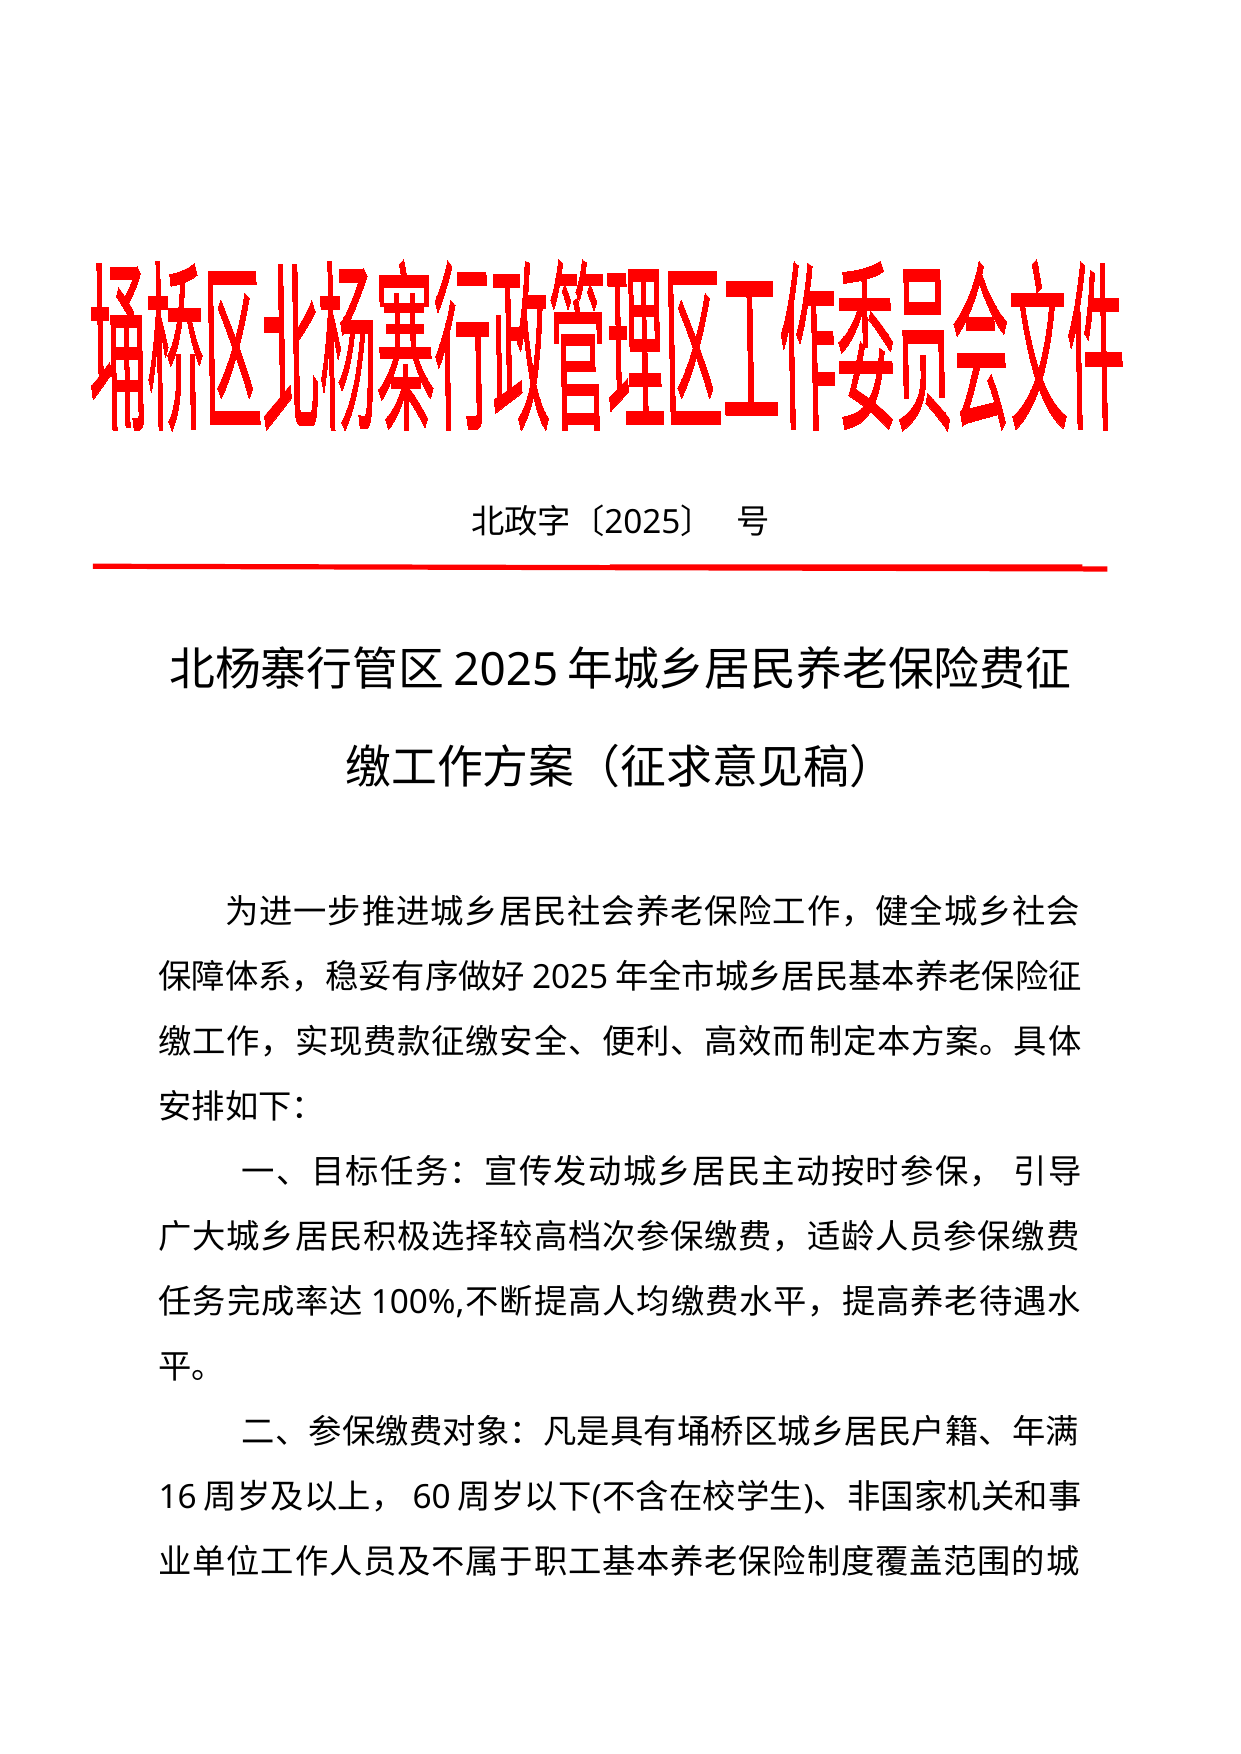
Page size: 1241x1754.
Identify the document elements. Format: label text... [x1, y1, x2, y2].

text 北政字〔2025〕 号 [158, 487, 1082, 552]
text 北杨寨行管区2025年城乡居民养老保险费征缴工作方案（征求意见稿） [158, 617, 1082, 812]
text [158, 1397, 1082, 1592]
text 为进一步推进城乡居民社会养老保险工作，健全城乡社会保障体系，稳妥有序做好2025年全市城乡居民基本养老保险征缴工作，实现费款征缴安全、便利、高效而制定本方案。具体安排如下： [158, 877, 1082, 1137]
text 一、目标任务：宣传发动城乡居民主动按时参保， 引导广大城乡居民积极选择较高档次参保缴费，适龄人员参保缴费任务完成率达100%,不断提高人均缴费水平，提高养老待遇水平。 [158, 1137, 1082, 1397]
